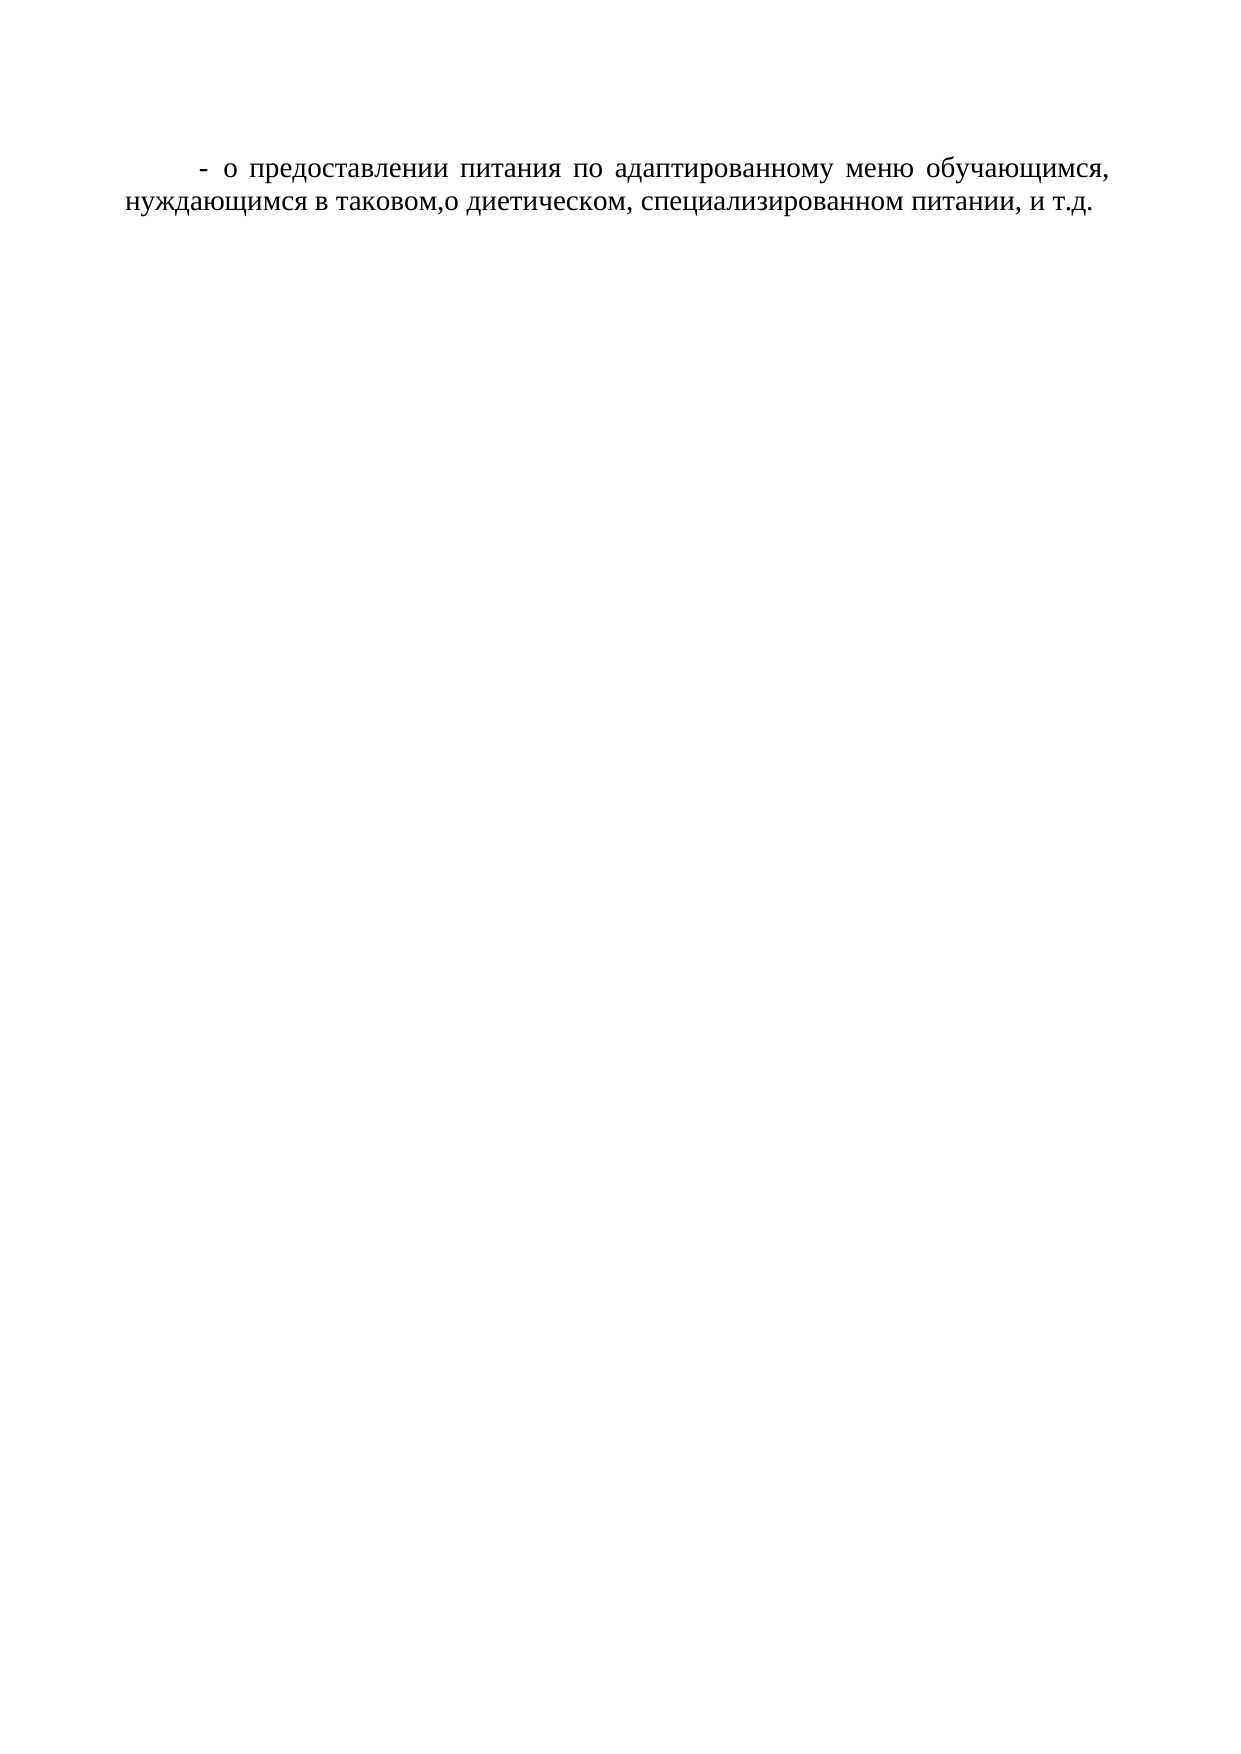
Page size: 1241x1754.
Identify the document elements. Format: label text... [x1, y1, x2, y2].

list о предоставлении питания по адаптированному меню обучающимся, нуждающимся в таковом,о диетическом, специализированном питании, и т.д. [125, 150, 1116, 217]
